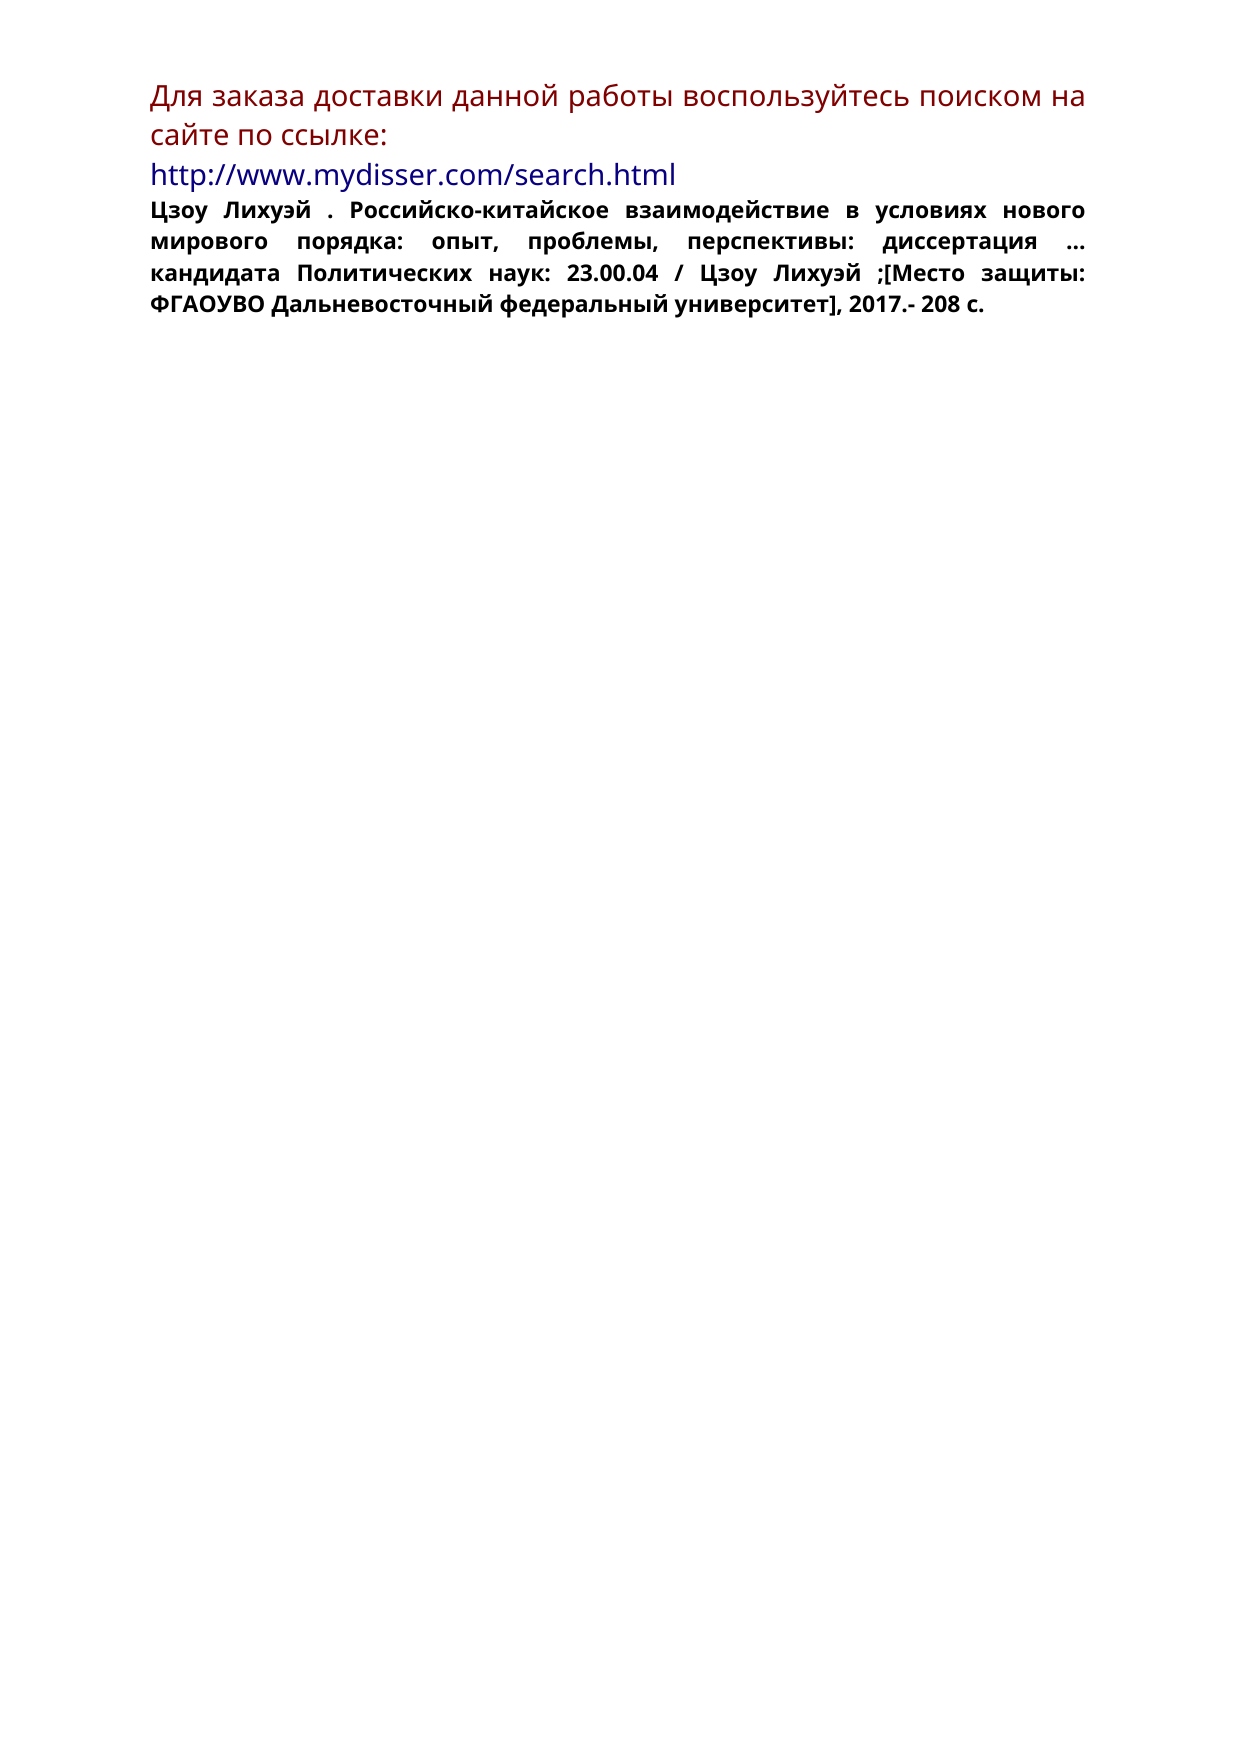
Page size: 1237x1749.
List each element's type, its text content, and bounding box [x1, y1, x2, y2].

text Цзоу Лихуэй . Российско-китайское взаимодействие в условиях нового мирового порядка: опыт, проблемы, перспективы: диссертация ... кандидата Политических наук: 23.00.04 / Цзоу Лихуэй ;[Место защиты: ФГАОУВО Дальневосточный федеральный университет], 2017.- 208 с. [150, 194, 1086, 319]
